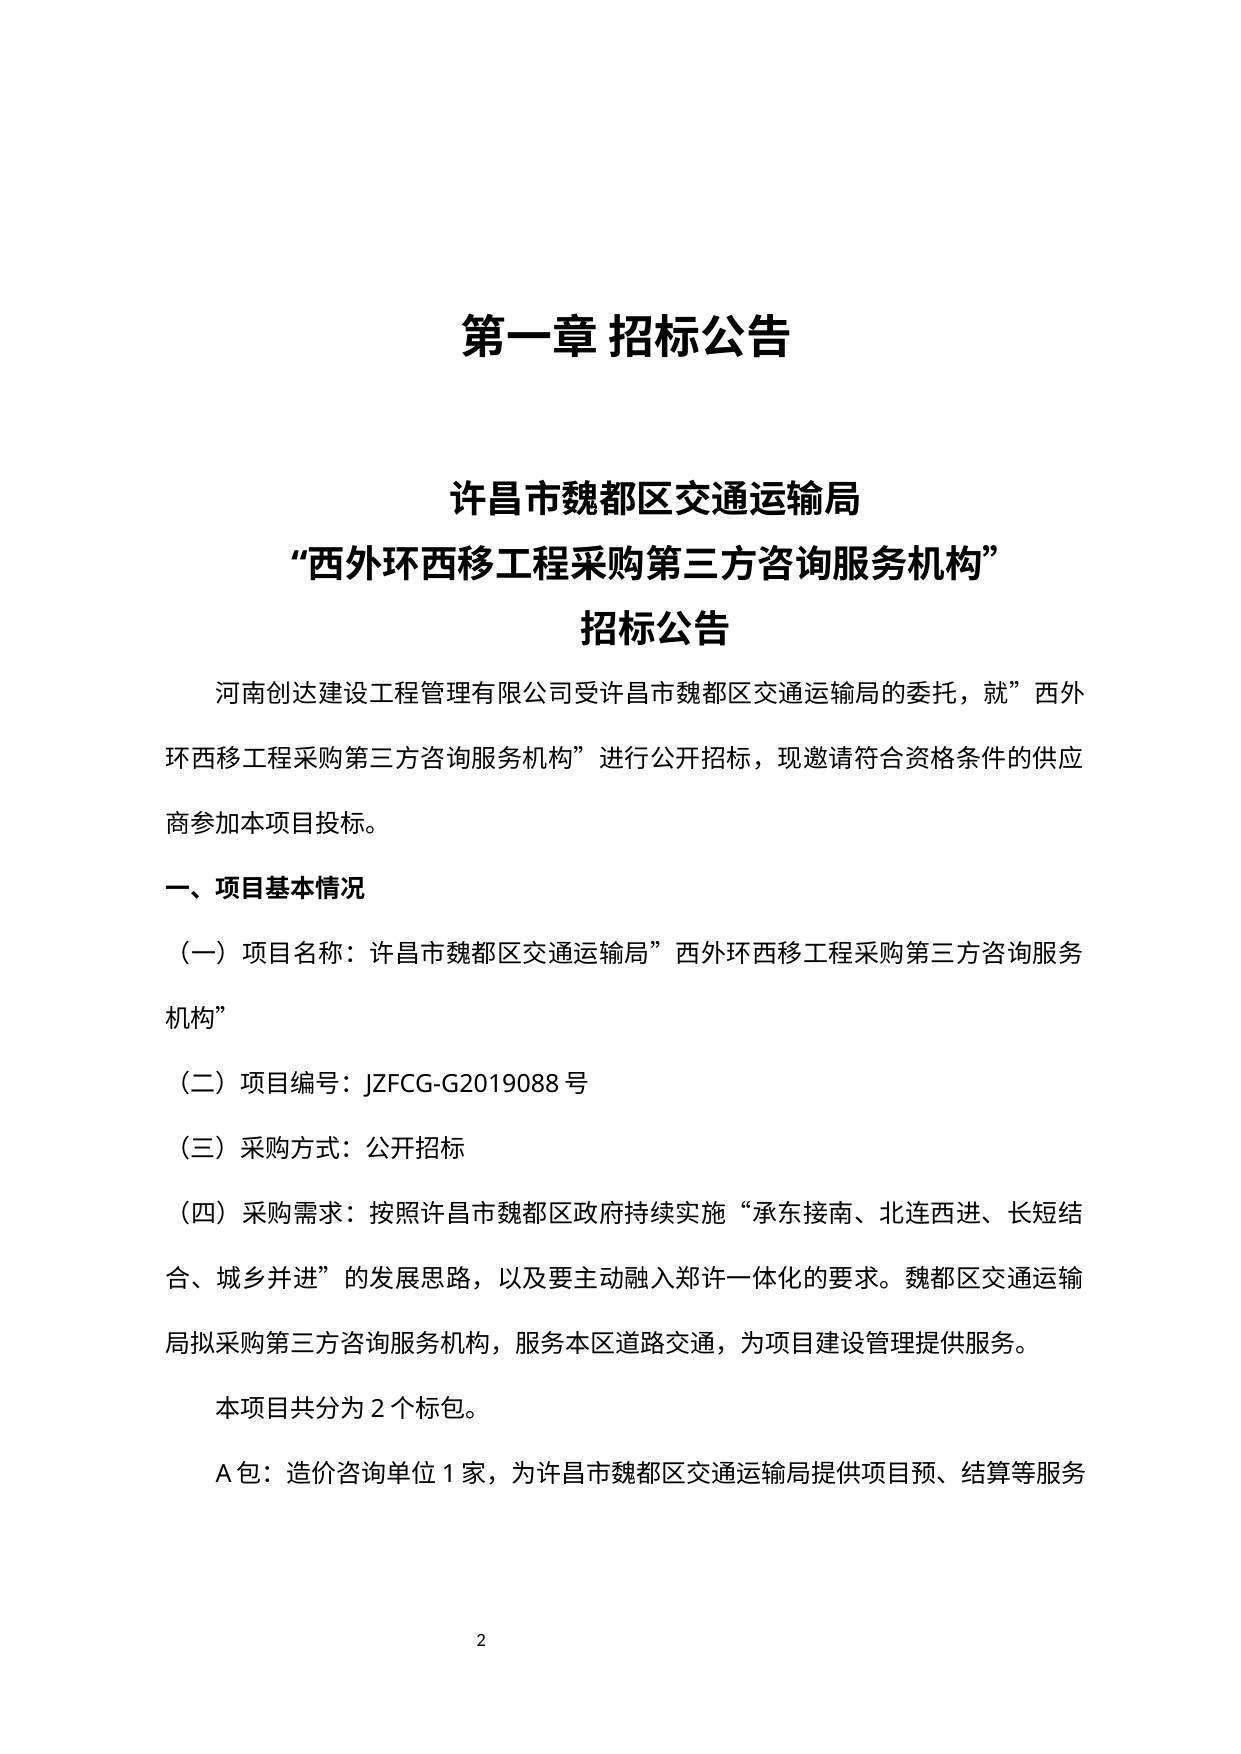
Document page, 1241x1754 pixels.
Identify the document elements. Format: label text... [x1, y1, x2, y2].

text （三）采购方式：公开招标 [165, 1114, 1087, 1179]
text “西外环西移工程采购第三方咨询服务机构” [165, 529, 1087, 594]
text 许昌市魏都区交通运输局 [165, 464, 1087, 529]
text 第一章 招标公告 [165, 284, 1087, 382]
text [165, 1439, 1087, 1504]
text （二）项目编号：JZFCG-G2019088号 [165, 1049, 1087, 1114]
text 本项目共分为2个标包。 [165, 1374, 1087, 1439]
text 一、项目基本情况 [165, 854, 1087, 919]
text 招标公告 [165, 594, 1087, 659]
text （四）采购需求：按照许昌市魏都区政府持续实施“承东接南、北连西进、长短结合、城乡并进”的发展思路，以及要主动融入郑许一体化的要求。魏都区交通运输局拟采购第三方咨询服务机构，服务本区道路交通，为项目建设管理提供服务。 [165, 1179, 1087, 1374]
text 河南创达建设工程管理有限公司受许昌市魏都区交通运输局的委托，就”西外环西移工程采购第三方咨询服务机构”进行公开招标，现邀请符合资格条件的供应商参加本项目投标。 [165, 659, 1087, 854]
text （一）项目名称：许昌市魏都区交通运输局”西外环西移工程采购第三方咨询服务机构” [165, 919, 1087, 1049]
